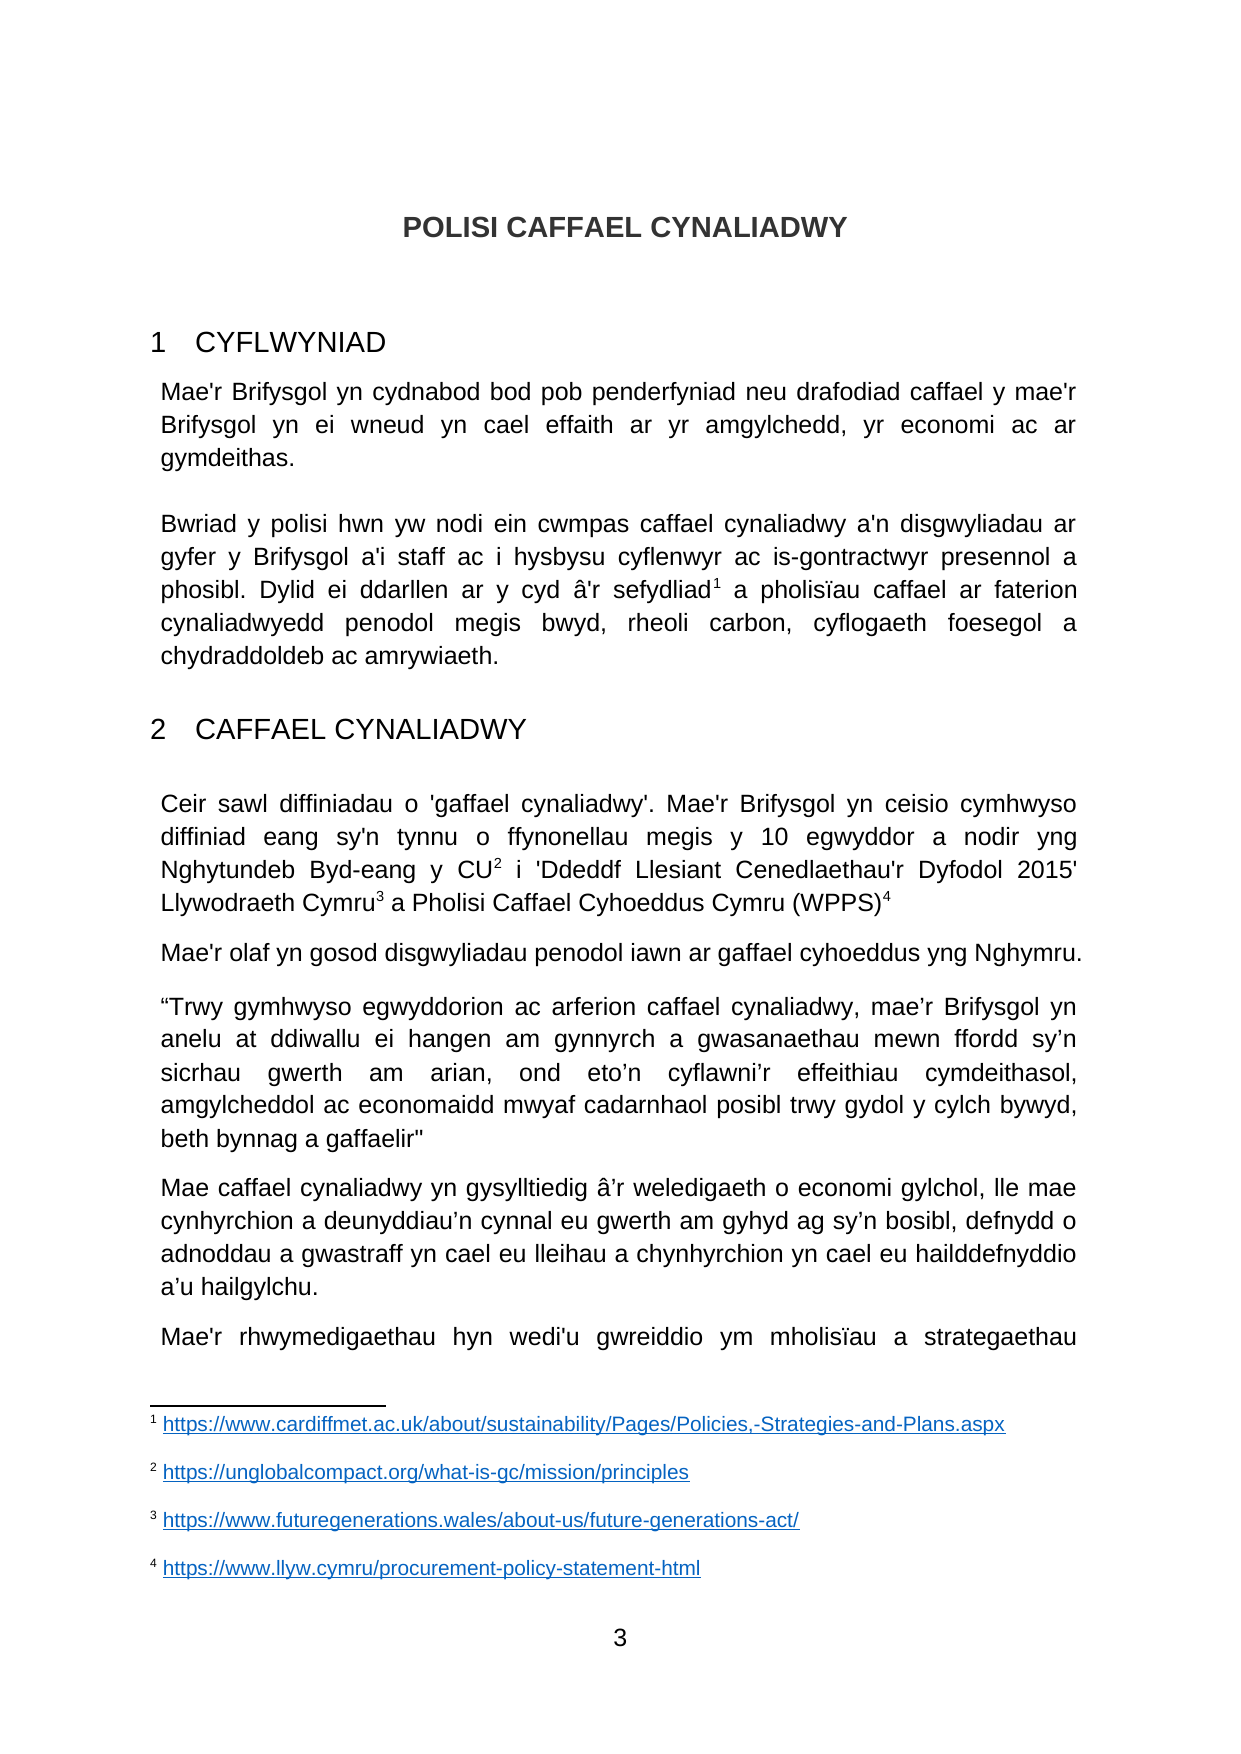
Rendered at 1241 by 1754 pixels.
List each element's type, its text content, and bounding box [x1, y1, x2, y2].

text Mae'r Brifysgol yn cydnabod bod pob penderfyniad neu drafodiad caffael y mae'r Brifysgol yn ei wneud yn cael effaith ar yr amgylchedd, yr economi ac ar gymdeithas. [160, 377, 1078, 472]
text Mae'r olaf yn gosod disgwyliadau penodol iawn ar gaffael cyhoeddus yng Nghymru. [160, 938, 1090, 967]
text Bwriad y polisi hwn yw nodi ein cwmpas caffael cynaliadwy a'n disgwyliadau ar gyfer y Brifysgol a'i staff ac i hysbysu cyflenwyr ac is-gontractwyr presennol a phosibl. Dylid ei ddarllen ar y cyd â'r sefydliad a pholisïau caffael ar faterion cynaliadwyedd penodol megis bwyd, rheoli carbon, cyflogaeth foesegol a chydraddoldeb ac amrywiaeth. [160, 509, 1078, 670]
text POLISI CAFFAEL CYNALIADWY [160, 210, 1090, 243]
text Mae caffael cynaliadwy yn gysylltiedig â’r weledigaeth o economi gylchol, lle mae cynhyrchion a deunyddiau’n cynnal eu gwerth am gyhyd ag sy’n bosibl, defnydd o adnoddau a gwastraff yn cael eu lleihau a chynhyrchion yn cael eu hailddefnyddio a’u hailgylchu. [160, 1173, 1078, 1301]
subtitle CYFLWYNIAD [150, 325, 1090, 359]
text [160, 1322, 1078, 1351]
text Ceir sawl diffiniadau o 'gaffael cynaliadwy'. Mae'r Brifysgol yn ceisio cymhwyso diffiniad eang sy'n tynnu o ffynonellau megis y 10 egwyddor a nodir yng Nghytundeb Byd-eang y CU i 'Ddeddf Llesiant Cenedlaethau'r Dyfodol 2015' Llywodraeth Cymru a Pholisi Caffael Cyhoeddus Cymru (WPPS) [160, 789, 1078, 917]
subtitle CAFFAEL CYNALIADWY [150, 712, 1090, 745]
text “Trwy gymhwyso egwyddorion ac arferion caffael cynaliadwy, mae’r Brifysgol yn anelu at ddiwallu ei hangen am gynnyrch a gwasanaethau mewn ffordd sy’n sicrhau gwerth am arian, ond eto’n cyflawni’r effeithiau cymdeithasol, amgylcheddol ac economaidd mwyaf cadarnhaol posibl trwy gydol y cylch bywyd, beth bynnag a gaffaelir" [160, 991, 1079, 1152]
